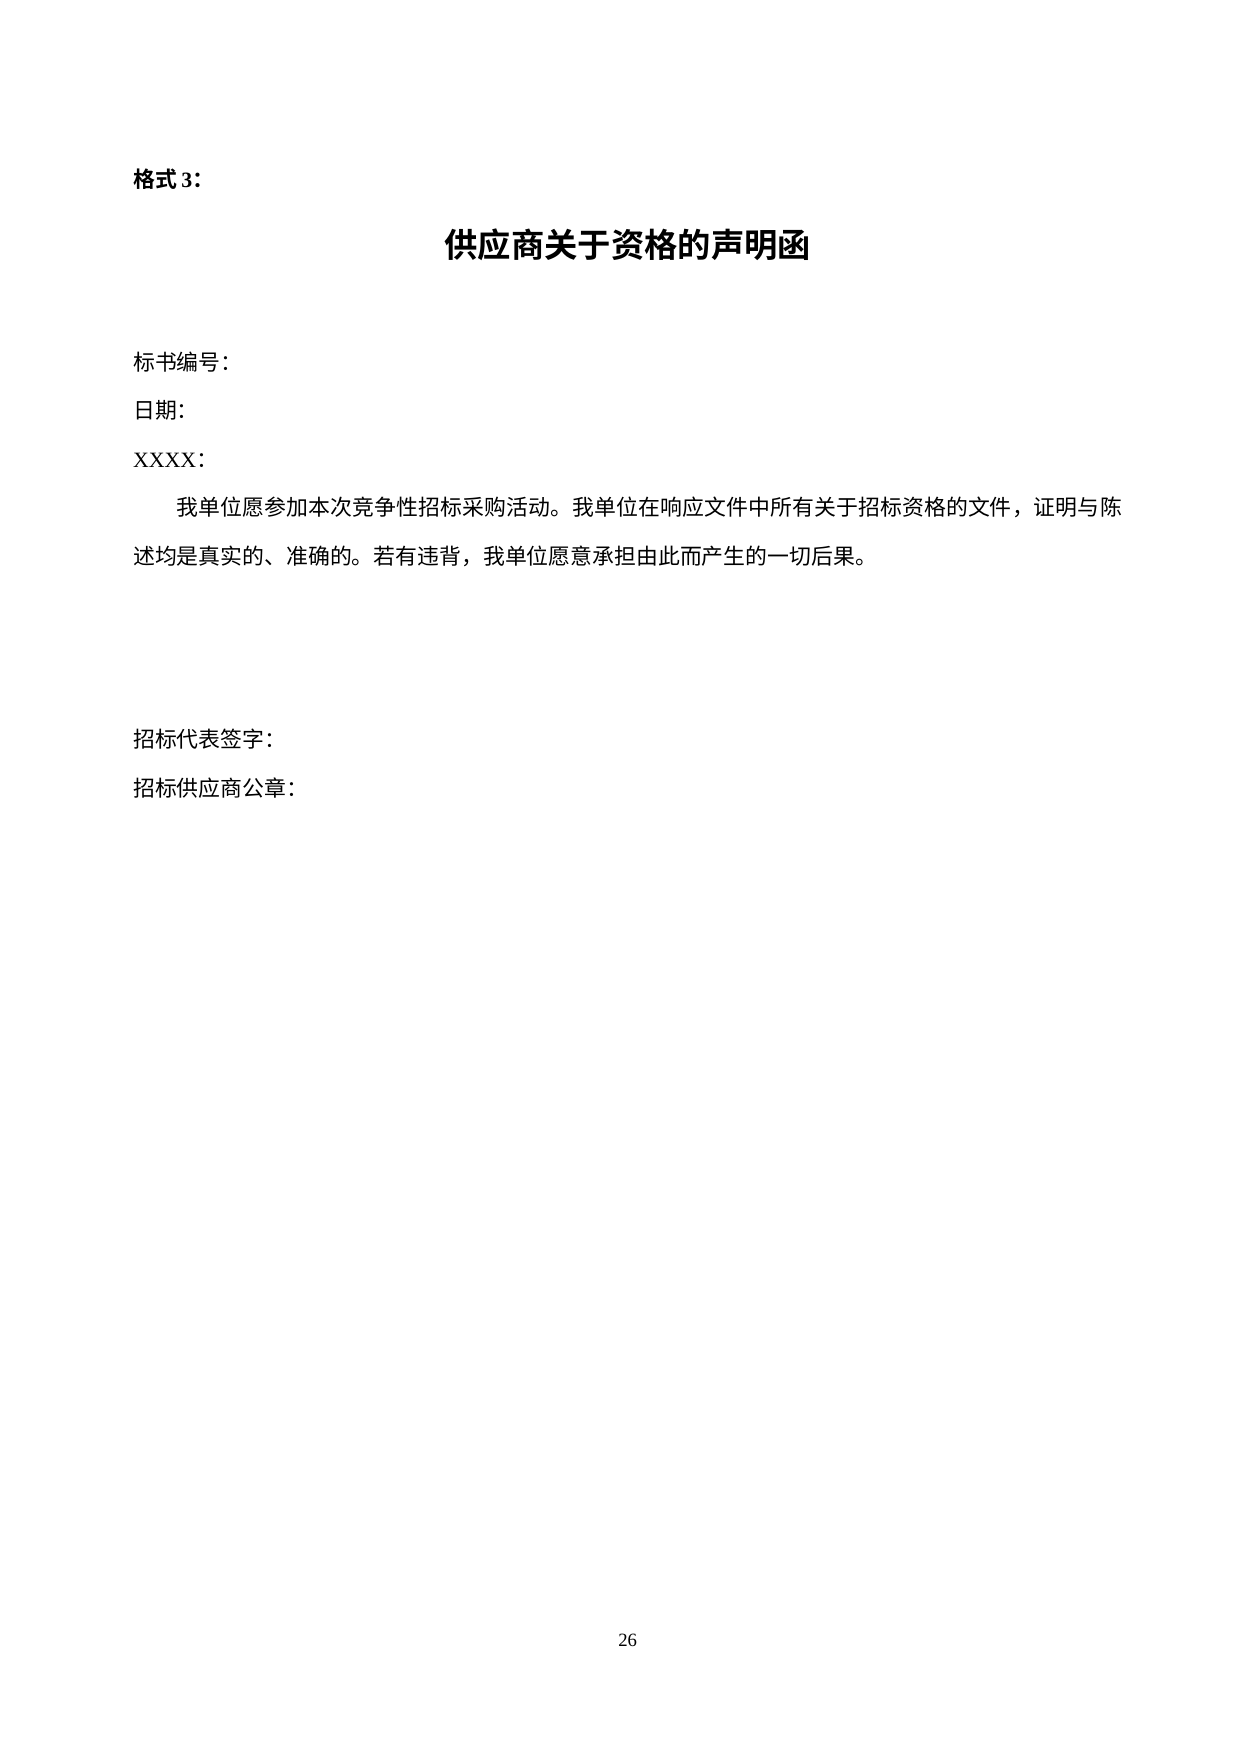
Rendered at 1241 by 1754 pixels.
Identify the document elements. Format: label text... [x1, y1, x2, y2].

text 招标供应商公章： [133, 770, 1122, 803]
text 日期： [133, 393, 1122, 425]
text XXXX： [133, 441, 1122, 474]
text 供应商关于资格的声明函 [133, 210, 1122, 275]
text 招标代表签字： [133, 722, 1122, 754]
text 我单位愿参加本次竞争性招标采购活动。我单位在响应文件中所有关于招标资格的文件，证明与陈述均是真实的、准确的。若有违背，我单位愿意承担由此而产生的一切后果。 [133, 489, 1122, 571]
text 格式3： [133, 162, 1122, 194]
text 标书编号： [133, 344, 1122, 377]
